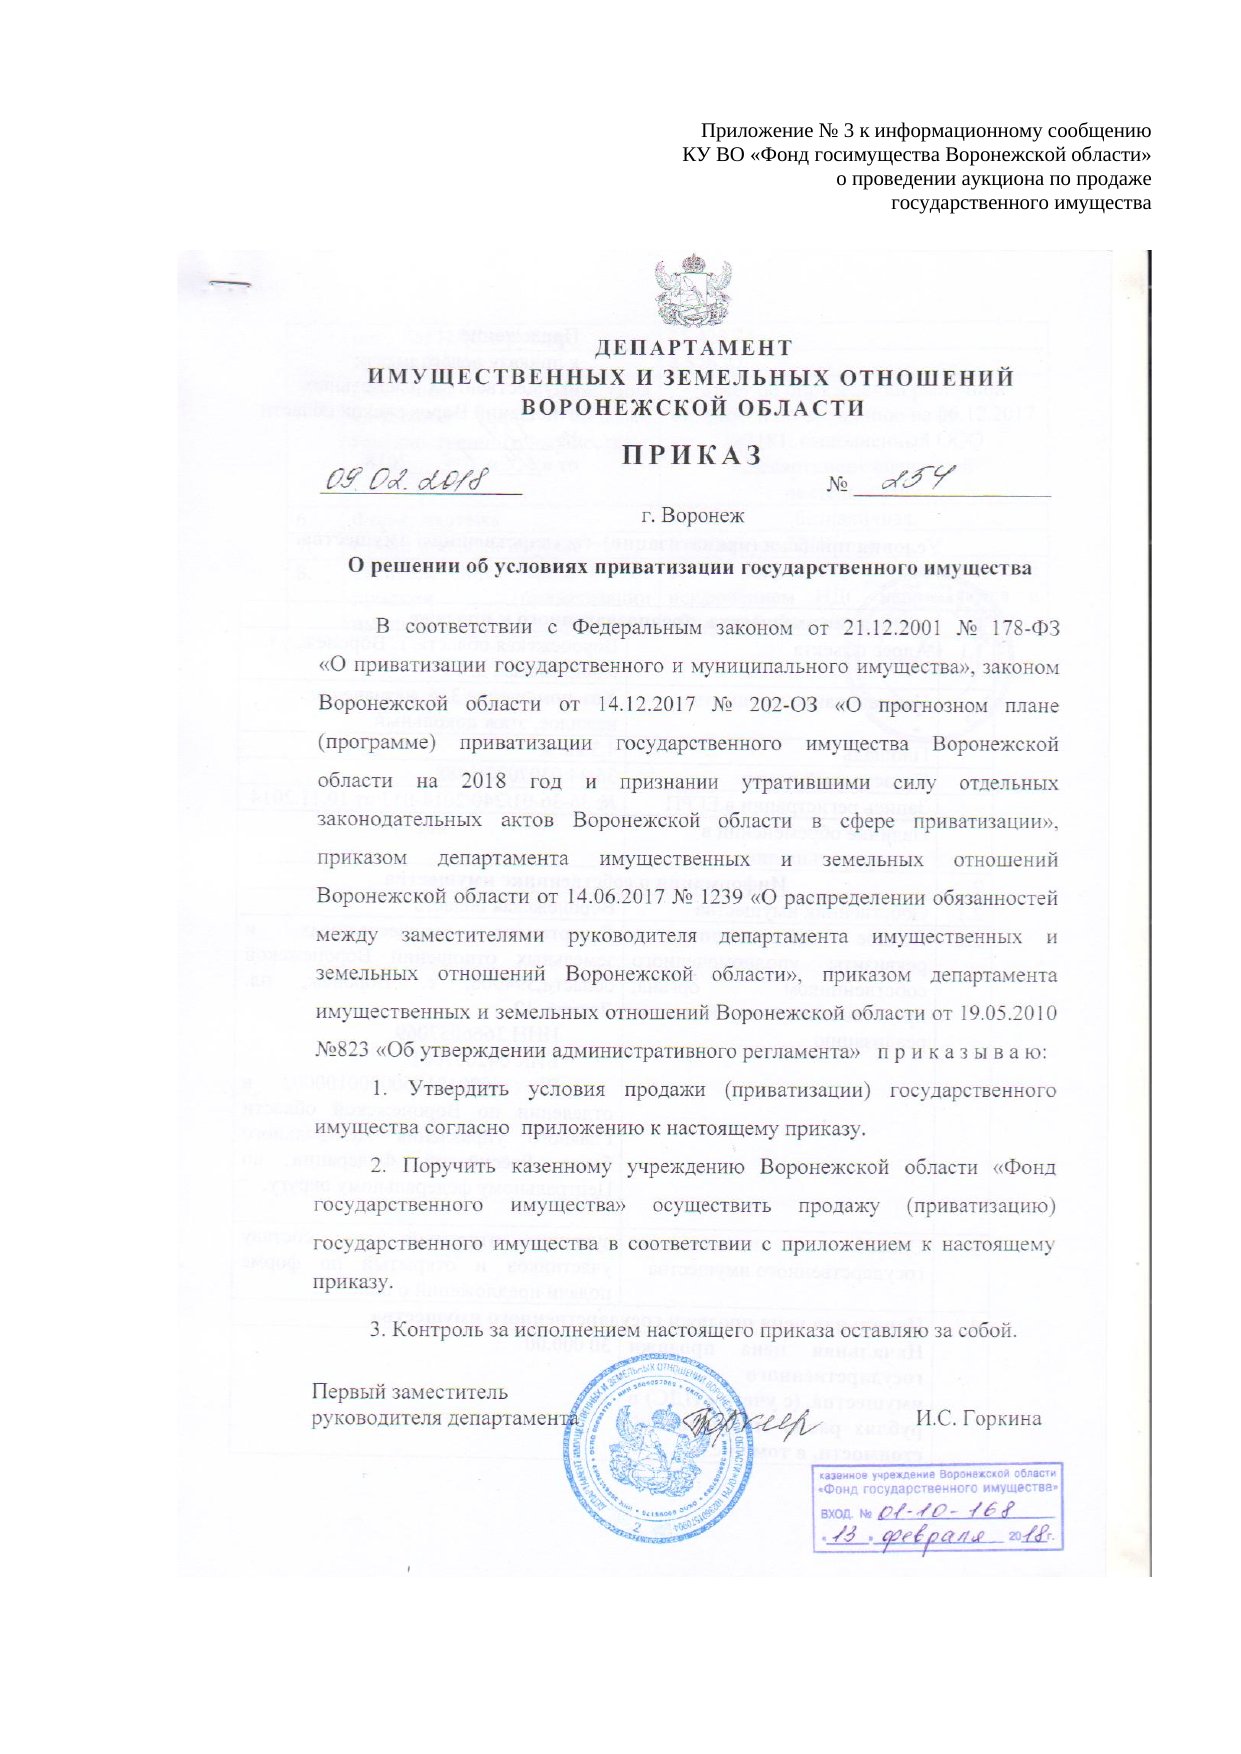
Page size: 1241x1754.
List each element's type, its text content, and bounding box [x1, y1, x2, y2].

text о проведении аукциона по продаже [177, 166, 1152, 190]
text КУ ВО «Фонд госимущества Воронежской области» [177, 142, 1152, 166]
picture [177, 243, 1152, 1581]
text Приложение № 3 к информационному сообщению [177, 118, 1152, 142]
text государственного имущества [177, 190, 1152, 214]
